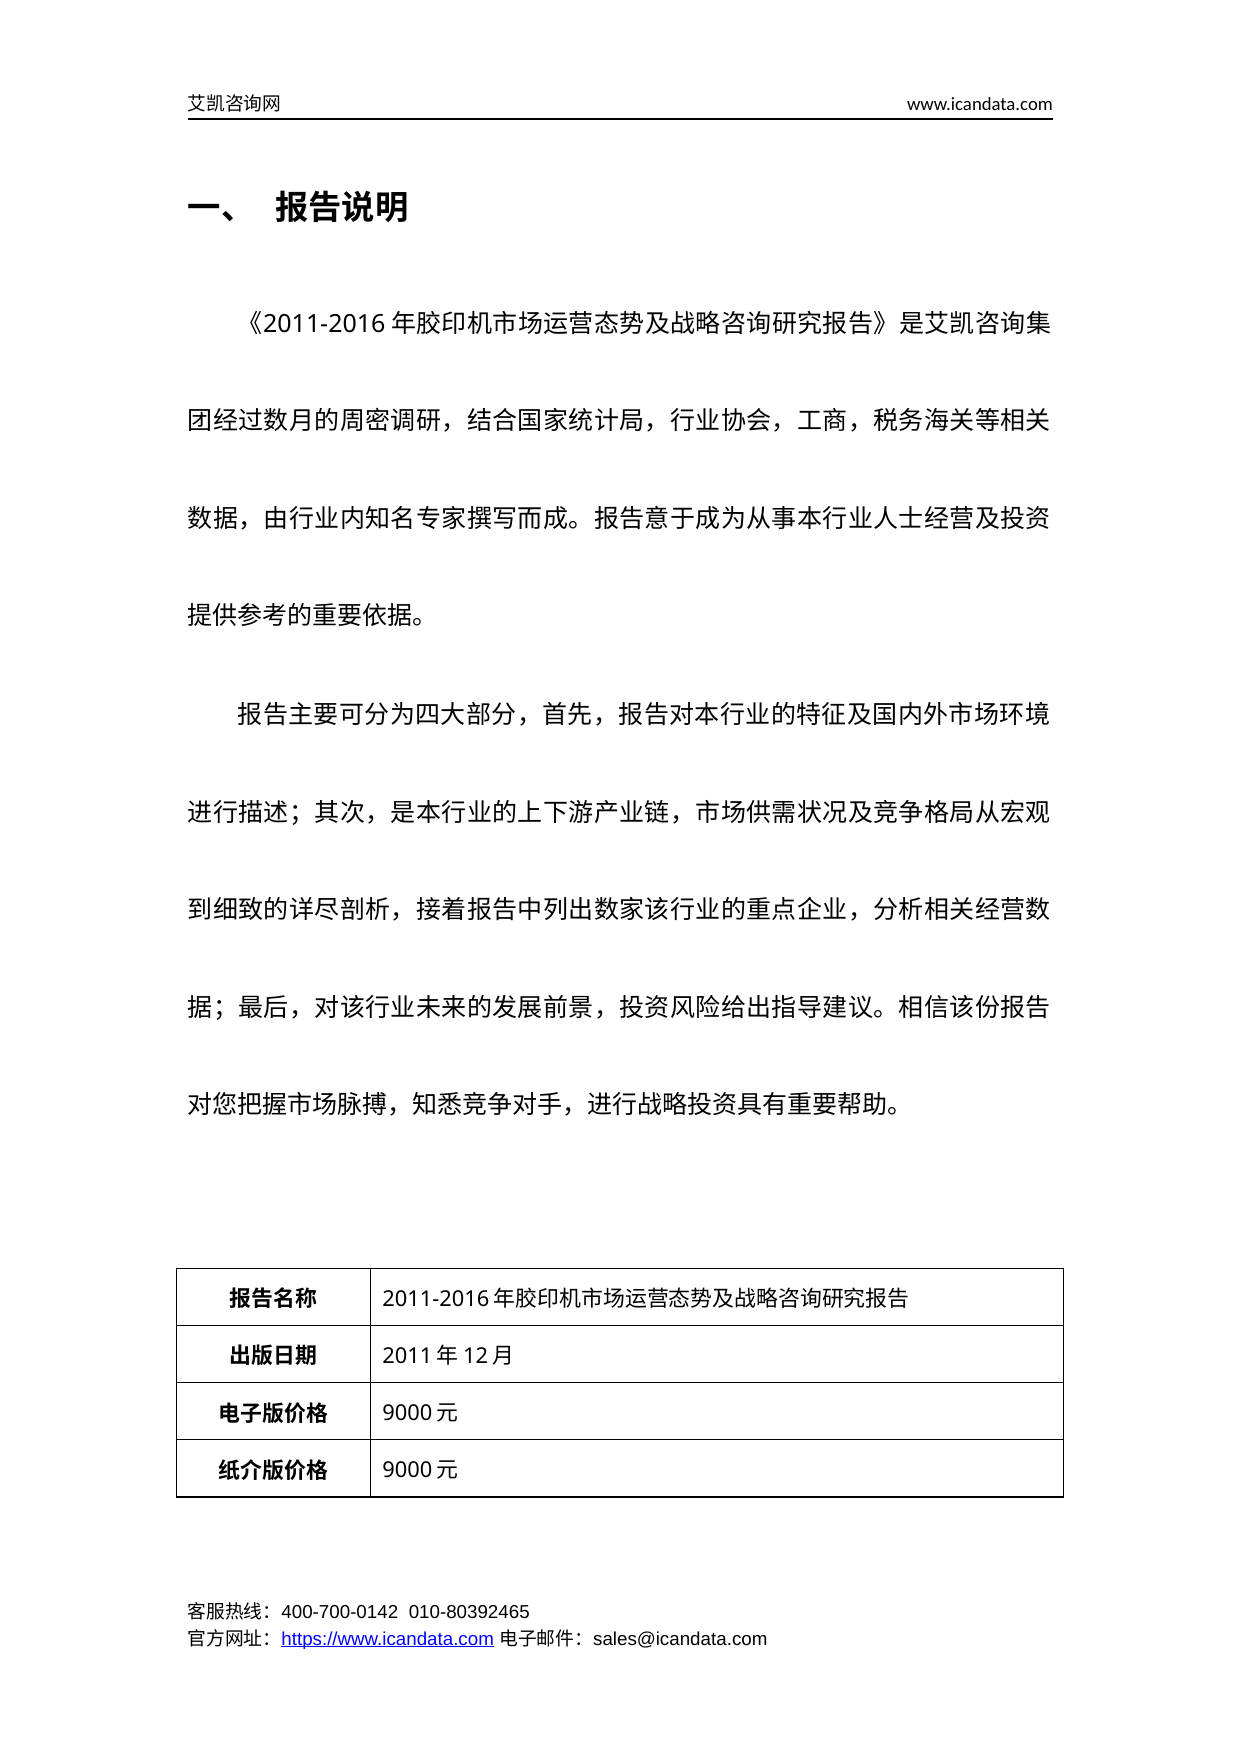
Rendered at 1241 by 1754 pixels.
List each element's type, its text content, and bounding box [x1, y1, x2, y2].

table_cell 2011年12月 [371, 1326, 1063, 1382]
table_cell 9000元 [371, 1440, 1063, 1496]
table_cell 电子版价格 [177, 1383, 370, 1439]
table_cell 纸介版价格 [177, 1440, 370, 1496]
table_cell 出版日期 [177, 1326, 370, 1382]
subtitle 报告说明 [187, 172, 1053, 237]
table_header 2011-2016年胶印机市场运营态势及战略咨询研究报告 [371, 1269, 1063, 1325]
table_header 报告名称 [177, 1269, 370, 1325]
text 《2011-2016年胶印机市场运营态势及战略咨询研究报告》是艾凯咨询集团经过数月的周密调研，结合国家统计局，行业协会，工商，税务海关等相关数据，由行业内知名专家撰写而成。报告意于成为从事本行业人士经营及投资提供参考的重要依据。 [187, 289, 1053, 646]
text 报告主要可分为四大部分，首先，报告对本行业的特征及国内外市场环境进行描述；其次，是本行业的上下游产业链，市场供需状况及竞争格局从宏观到细致的详尽剖析，接着报告中列出数家该行业的重点企业，分析相关经营数据；最后，对该行业未来的发展前景，投资风险给出指导建议。相信该份报告对您把握市场脉搏，知悉竞争对手，进行战略投资具有重要帮助。 [187, 681, 1053, 1136]
table_cell 9000元 [371, 1383, 1063, 1439]
